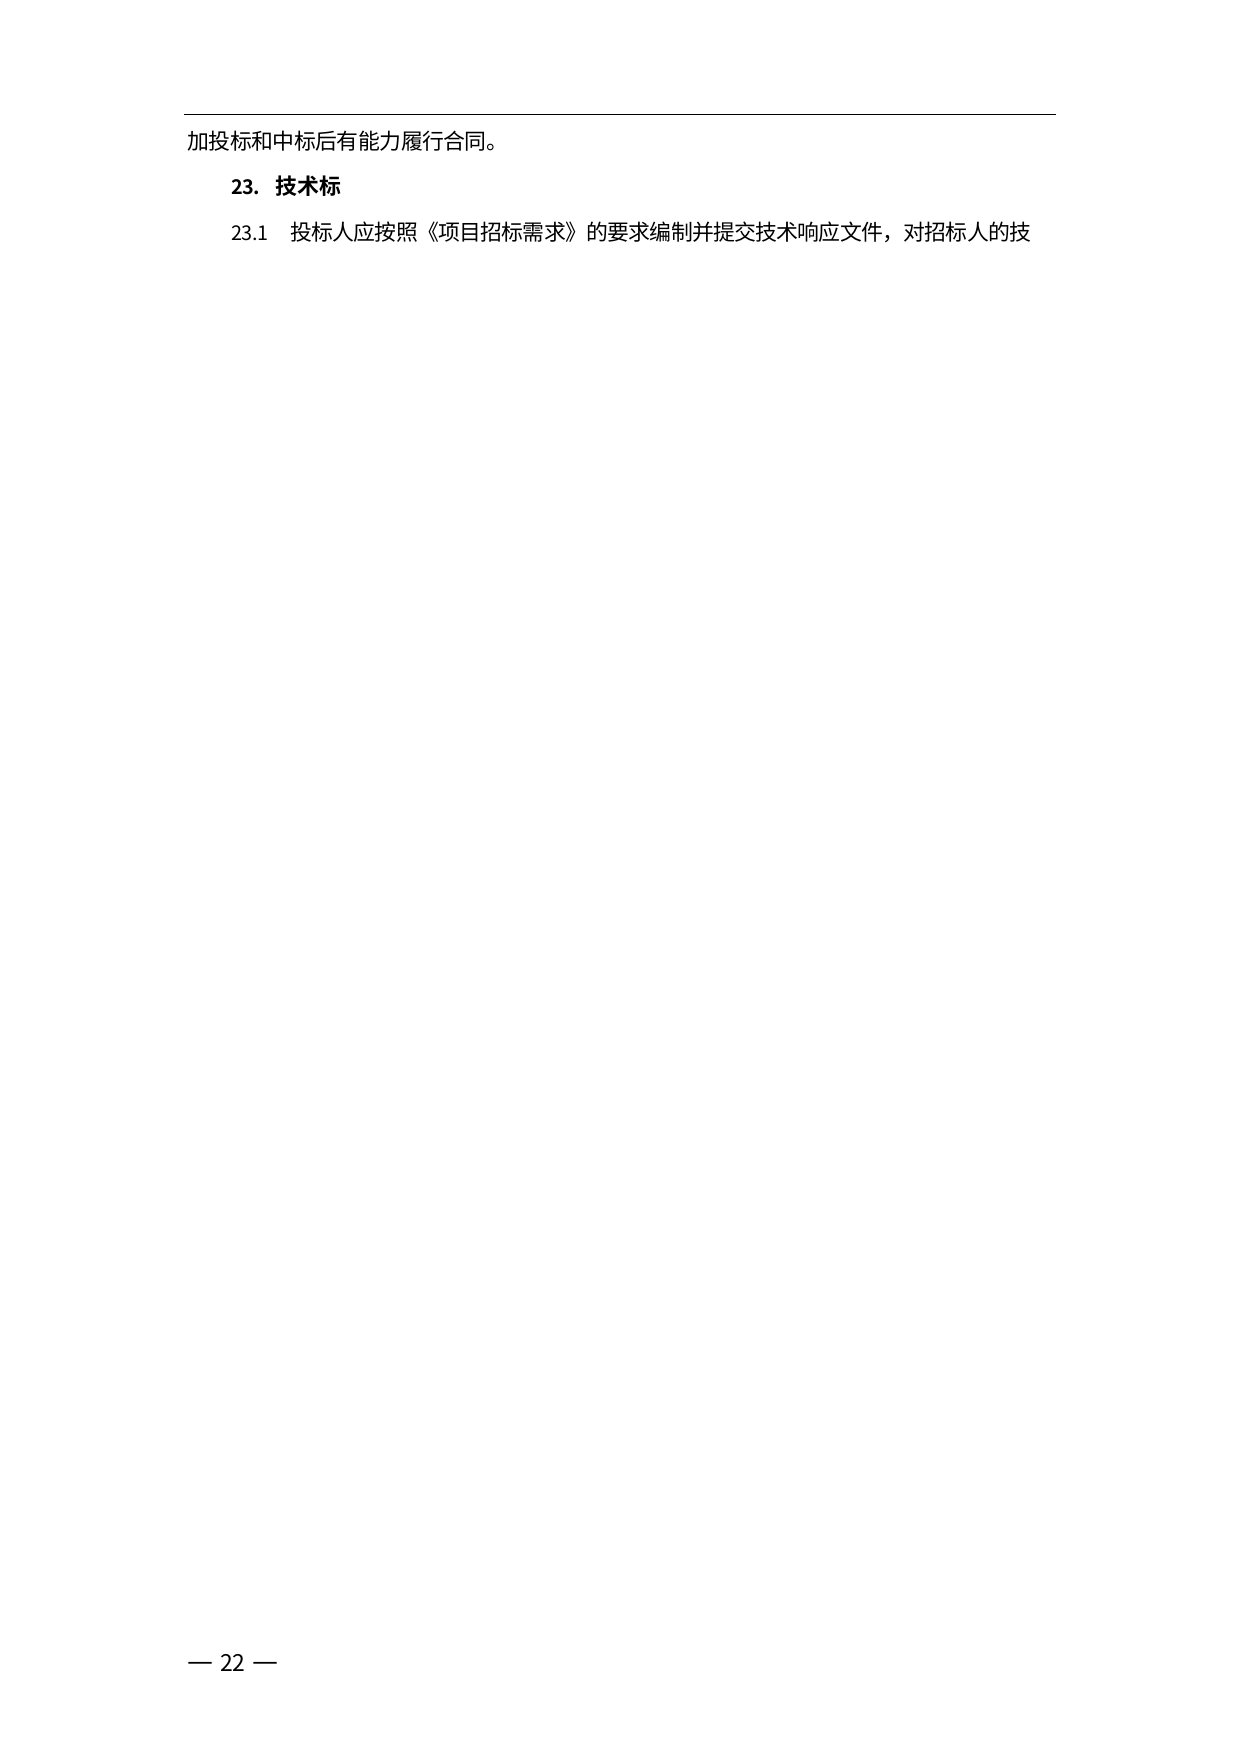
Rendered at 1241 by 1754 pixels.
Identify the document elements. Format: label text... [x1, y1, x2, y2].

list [187, 124, 1054, 156]
subtitle 技术标 [231, 172, 1240, 200]
list 投标人应按照《项目招标需求》的要求编制并提交技术响应文件，对招标人的技 [231, 214, 1240, 246]
